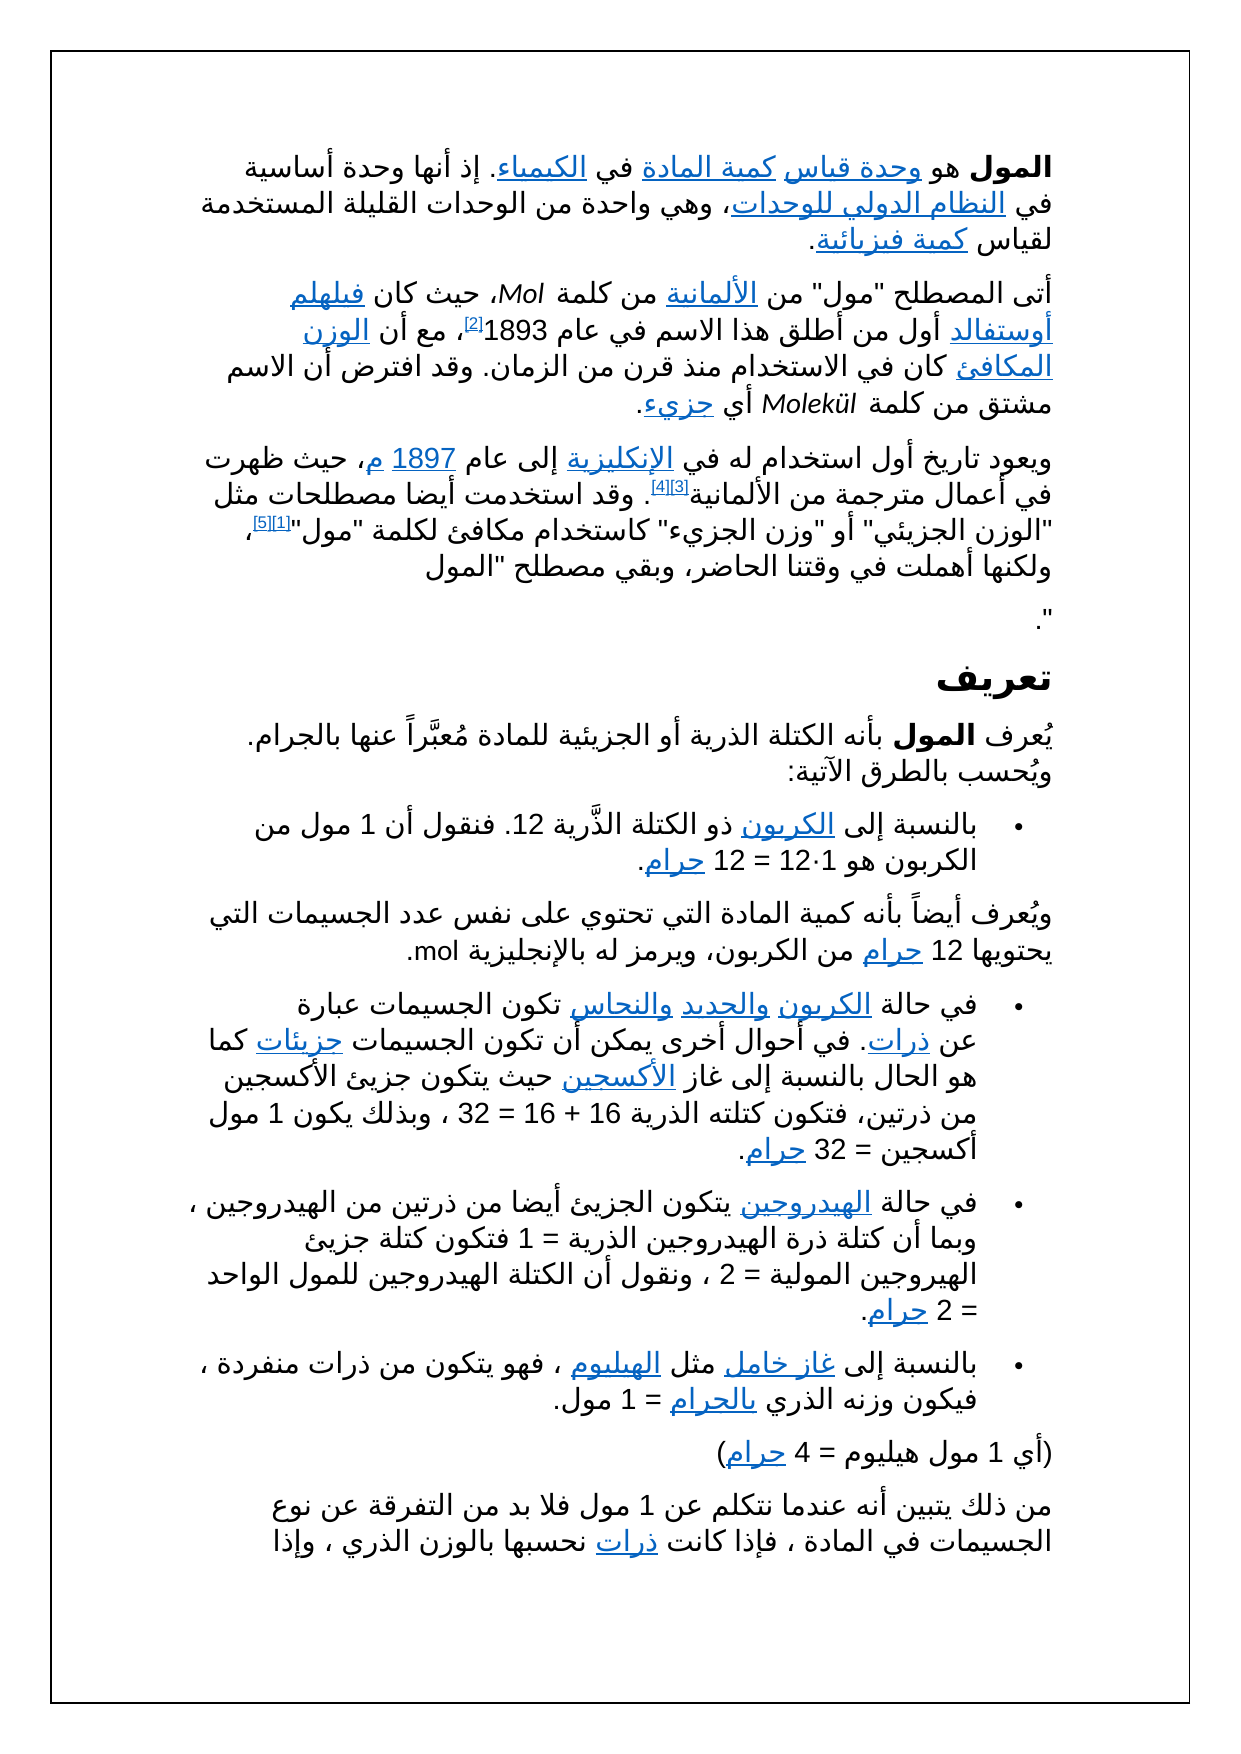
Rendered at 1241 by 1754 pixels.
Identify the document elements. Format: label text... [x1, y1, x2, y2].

list بالنسبة إلى الكربون ذو الكتلة الذَّرية 12. فنقول أن 1 مول من الكربون هو 1·12 = 12 جرام. [187, 807, 1015, 877]
text ". [187, 602, 1053, 636]
text تعريف [187, 655, 1053, 698]
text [187, 1488, 1053, 1557]
text المول هو وحدة قياس كمية المادة في الكيمياء. إذ أنها وحدة أساسية في النظام الدولي للوحدات، وهي واحدة من الوحدات القليلة المستخدمة لقياس كمية فيزيائية. [187, 150, 1053, 256]
list بالنسبة إلى غاز خامل مثل الهيليوم ، فهو يتكون من ذرات منفردة ، فيكون وزنه الذري بالجرام = 1 مول. [187, 1346, 1015, 1416]
text ويُعرف أيضاً بأنه كمية المادة التي تحتوي على نفس عدد الجسيمات التي يحتويها 12 جرام من الكربون، ويرمز له بالإنجليزية mol. [187, 896, 1053, 968]
list في حالة الكربون والحديد والنحاس تكون الجسيمات عبارة عن ذرات. في أحوال أخرى يمكن أن تكون الجسيمات جزيئات كما هو الحال بالنسبة إلى غاز الأكسجين حيث يتكون جزيئ الأكسجين من ذرتين، فتكون كتلته الذرية 16 + 16 = 32 ، وبذلك يكون 1 مول أكسجين = 32 جرام. [187, 987, 1015, 1165]
text يُعرف المول بأنه الكتلة الذرية أو الجزيئية للمادة مُعبَّراً عنها بالجرام. ويُحسب بالطرق الآتية: [187, 718, 1053, 788]
text (أي 1 مول هيليوم = 4 جرام) [187, 1435, 1053, 1468]
text ويعود تاريخ أول استخدام له في الإنكليزية إلى عام 1897 م، حيث ظهرت في أعمال مترجمة من الألمانية[3][4]. وقد استخدمت أيضا مصطلحات مثل "الوزن الجزيئي" أو "وزن الجزيء" كاستخدام مكافئ لكلمة "مول"[1][5]، ولكنها أهملت في وقتنا الحاضر، وبقي مصطلح "المول [187, 441, 1053, 583]
text أتى المصطلح "مول" من الألمانية من كلمة Mol، حيث كان فيلهلم أوستفالد أول من أطلق هذا الاسم في عام 1893[2]، مع أن الوزن المكافئ كان في الاستخدام منذ قرن من الزمان. وقد افترض أن الاسم مشتق من كلمة Molekül أي جزيء. [187, 275, 1053, 421]
list في حالة الهيدروجين يتكون الجزيئ أيضا من ذرتين من الهيدروجين ، وبما أن كتلة ذرة الهيدروجين الذرية = 1 فتكون كتلة جزيئ الهيروجين المولية = 2 ، ونقول أن الكتلة الهيدروجين للمول الواحد = 2 جرام. [187, 1184, 1015, 1327]
